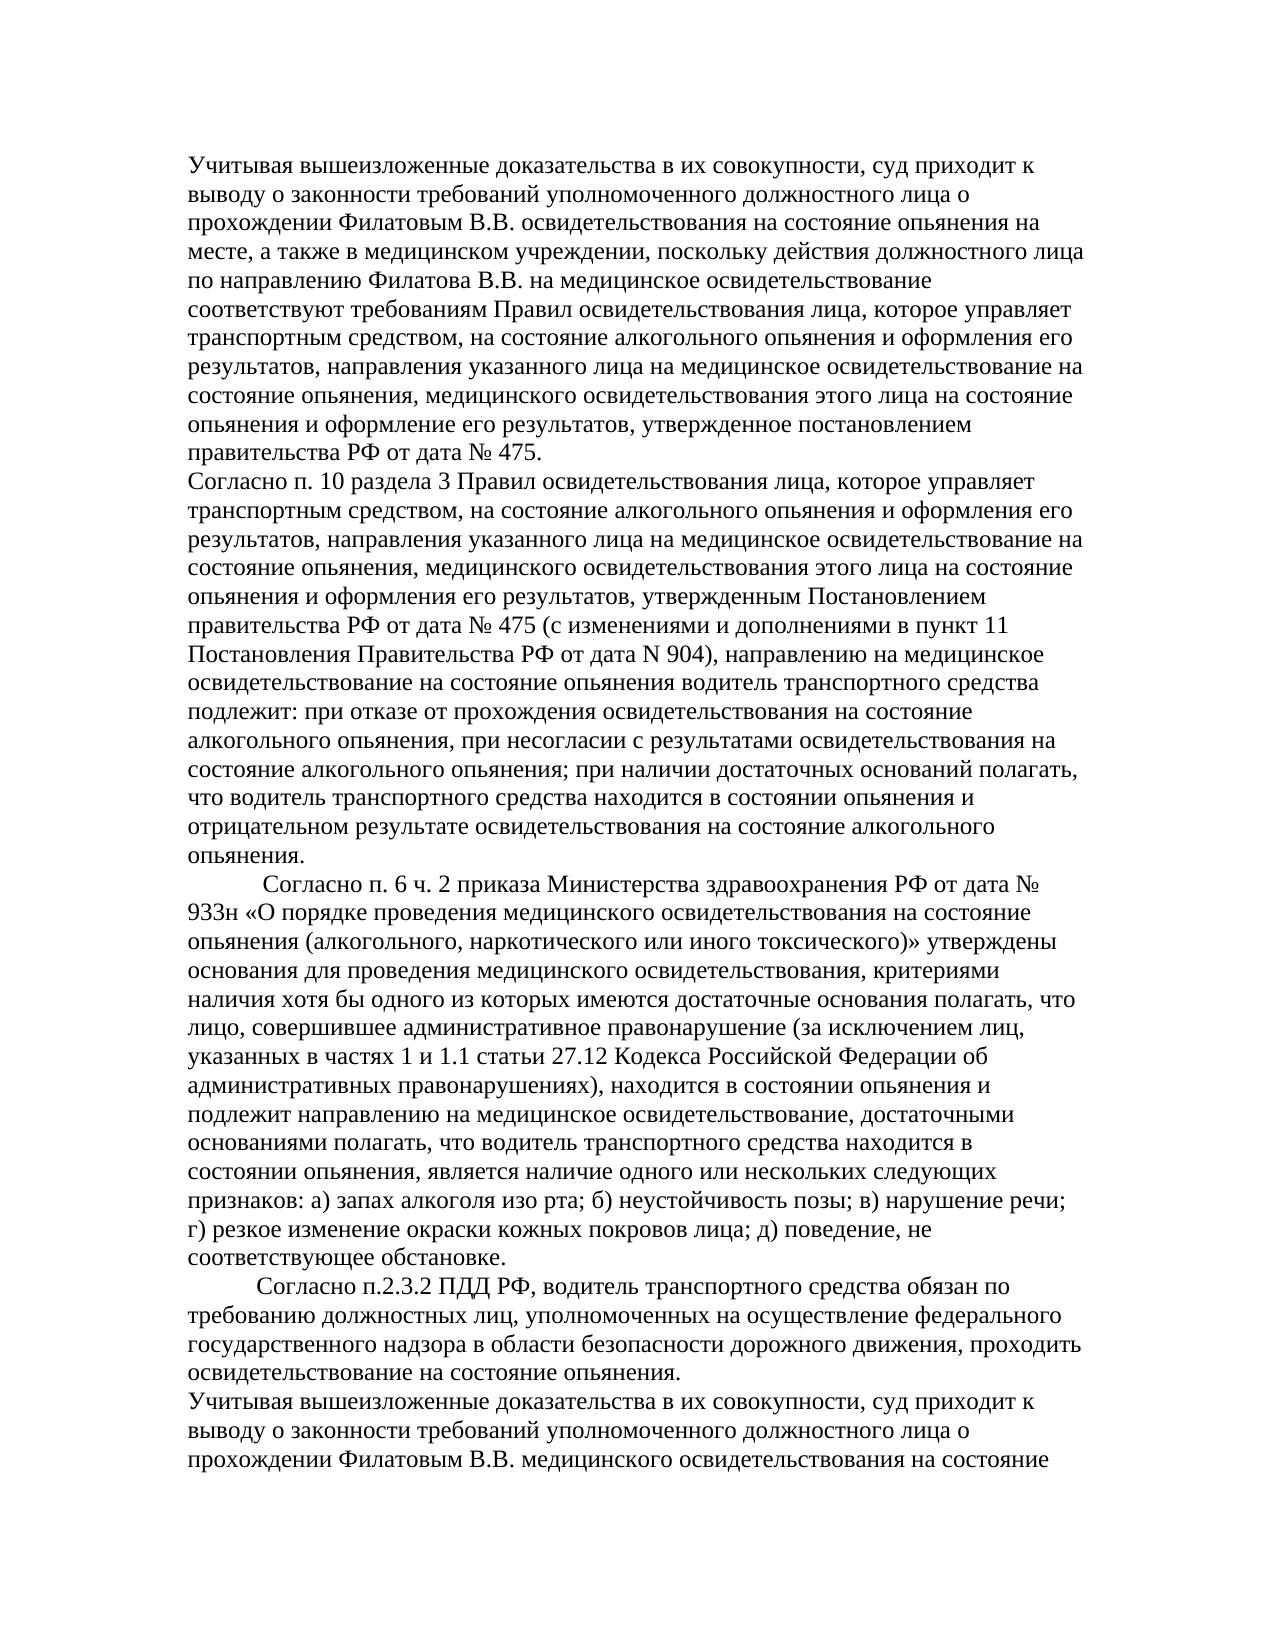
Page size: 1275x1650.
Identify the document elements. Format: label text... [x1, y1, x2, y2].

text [187, 1386, 1087, 1472]
text Учитывая вышеизложенные доказательства в их совокупности, суд приходит к выводу о законности требований уполномоченного должностного лица о прохождении Филатовым В.В. освидетельствования на состояние опьянения на месте, а также в медицинском учреждении, поскольку действия должностного лица по направлению Филатова В.В. на медицинское освидетельствование соответствуют требованиям Правил освидетельствования лица, которое управляет транспортным средством, на состояние алкогольного опьянения и оформления его результатов, направления указанного лица на медицинское освидетельствование на состояние опьянения, медицинского освидетельствования этого лица на состояние опьянения и оформление его результатов, утвержденное постановлением правительства РФ от дата № 475. [187, 150, 1087, 466]
text Согласно п. 10 раздела 3 Правил освидетельствования лица, которое управляет транспортным средством, на состояние алкогольного опьянения и оформления его результатов, направления указанного лица на медицинское освидетельствование на состояние опьянения, медицинского освидетельствования этого лица на состояние опьянения и оформления его результатов, утвержденным Постановлением правительства РФ от дата № 475 (с изменениями и дополнениями в пункт 11 Постановления Правительства РФ от дата N 904), направлению на медицинское освидетельствование на состояние опьянения водитель транспортного средства подлежит: при отказе от прохождения освидетельствования на состояние алкогольного опьянения, при несогласии с результатами освидетельствования на состояние алкогольного опьянения; при наличии достаточных оснований полагать, что водитель транспортного средства находится в состоянии опьянения и отрицательном результате освидетельствования на состояние алкогольного опьянения. [187, 466, 1087, 869]
text Согласно п. 6 ч. 2 приказа Министерства здравоохранения РФ от дата № 933н «О порядке проведения медицинского освидетельствования на состояние опьянения (алкогольного, наркотического или иного токсического)» утверждены основания для проведения медицинского освидетельствования, критериями наличия хотя бы одного из которых имеются достаточные основания полагать, что лицо, совершившее административное правонарушение (за исключением лиц, указанных в частях 1 и 1.1 статьи 27.12 Кодекса Российской Федерации об административных правонарушениях), находится в состоянии опьянения и подлежит направлению на медицинское освидетельствование, достаточными основаниями полагать, что водитель транспортного средства находится в состоянии опьянения, является наличие одного или нескольких следующих признаков: а) запах алкоголя изо рта; б) неустойчивость позы; в) нарушение речи; г) резкое изменение окраски кожных покровов лица; д) поведение, не соответствующее обстановке. [187, 869, 1087, 1271]
